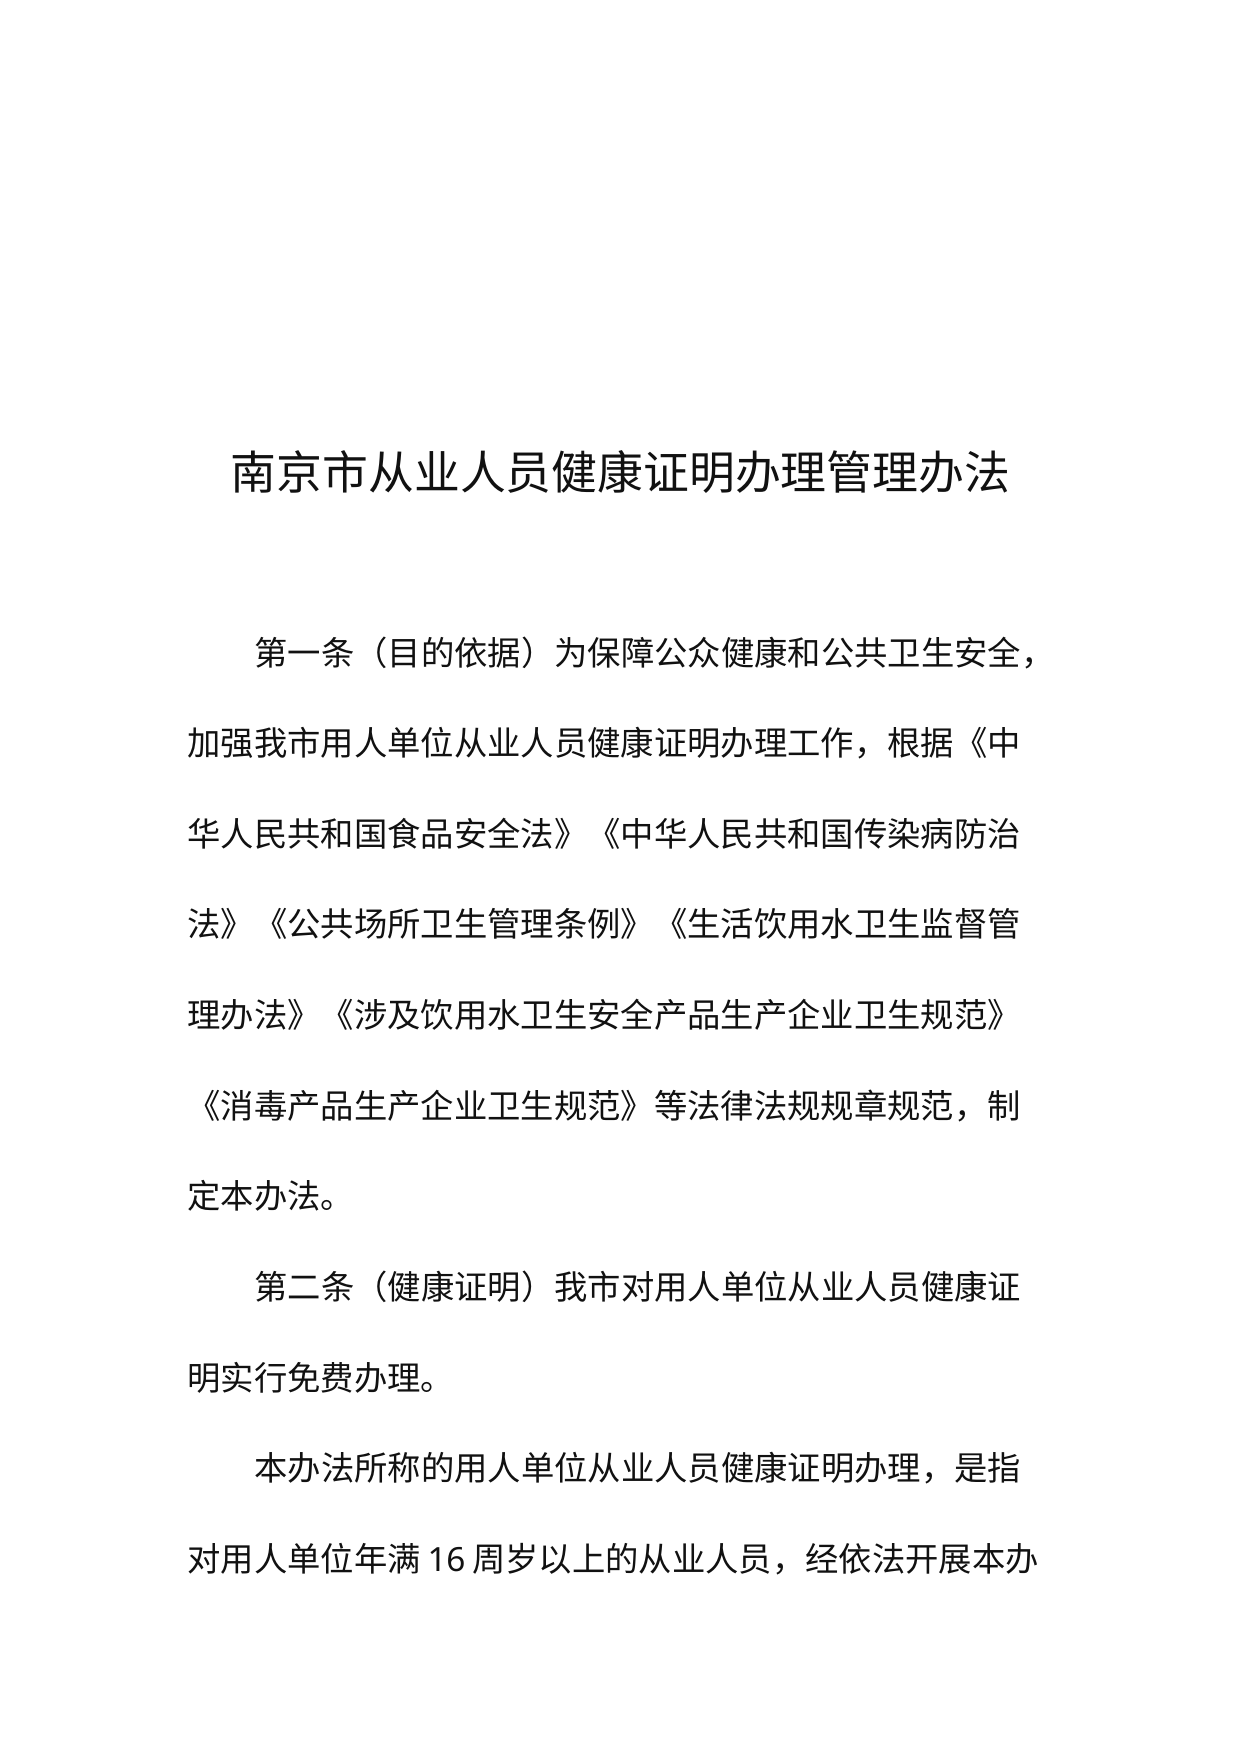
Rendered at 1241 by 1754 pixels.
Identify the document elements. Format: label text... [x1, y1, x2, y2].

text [187, 1421, 1053, 1602]
text 南京市从业人员健康证明办理管理办法 [187, 424, 1053, 514]
text 第二条（健康证明）我市对用人单位从业人员健康证明实行免费办理。 [187, 1239, 1053, 1421]
text 第一条（目的依据）为保障公众健康和公共卫生安全，加强我市用人单位从业人员健康证明办理工作，根据《中华人民共和国食品安全法》《中华人民共和国传染病防治法》《公共场所卫生管理条例》《生活饮用水卫生监督管理办法》《涉及饮用水卫生安全产品生产企业卫生规范》《消毒产品生产企业卫生规范》等法律法规规章规范，制定本办法。 [187, 605, 1053, 1239]
